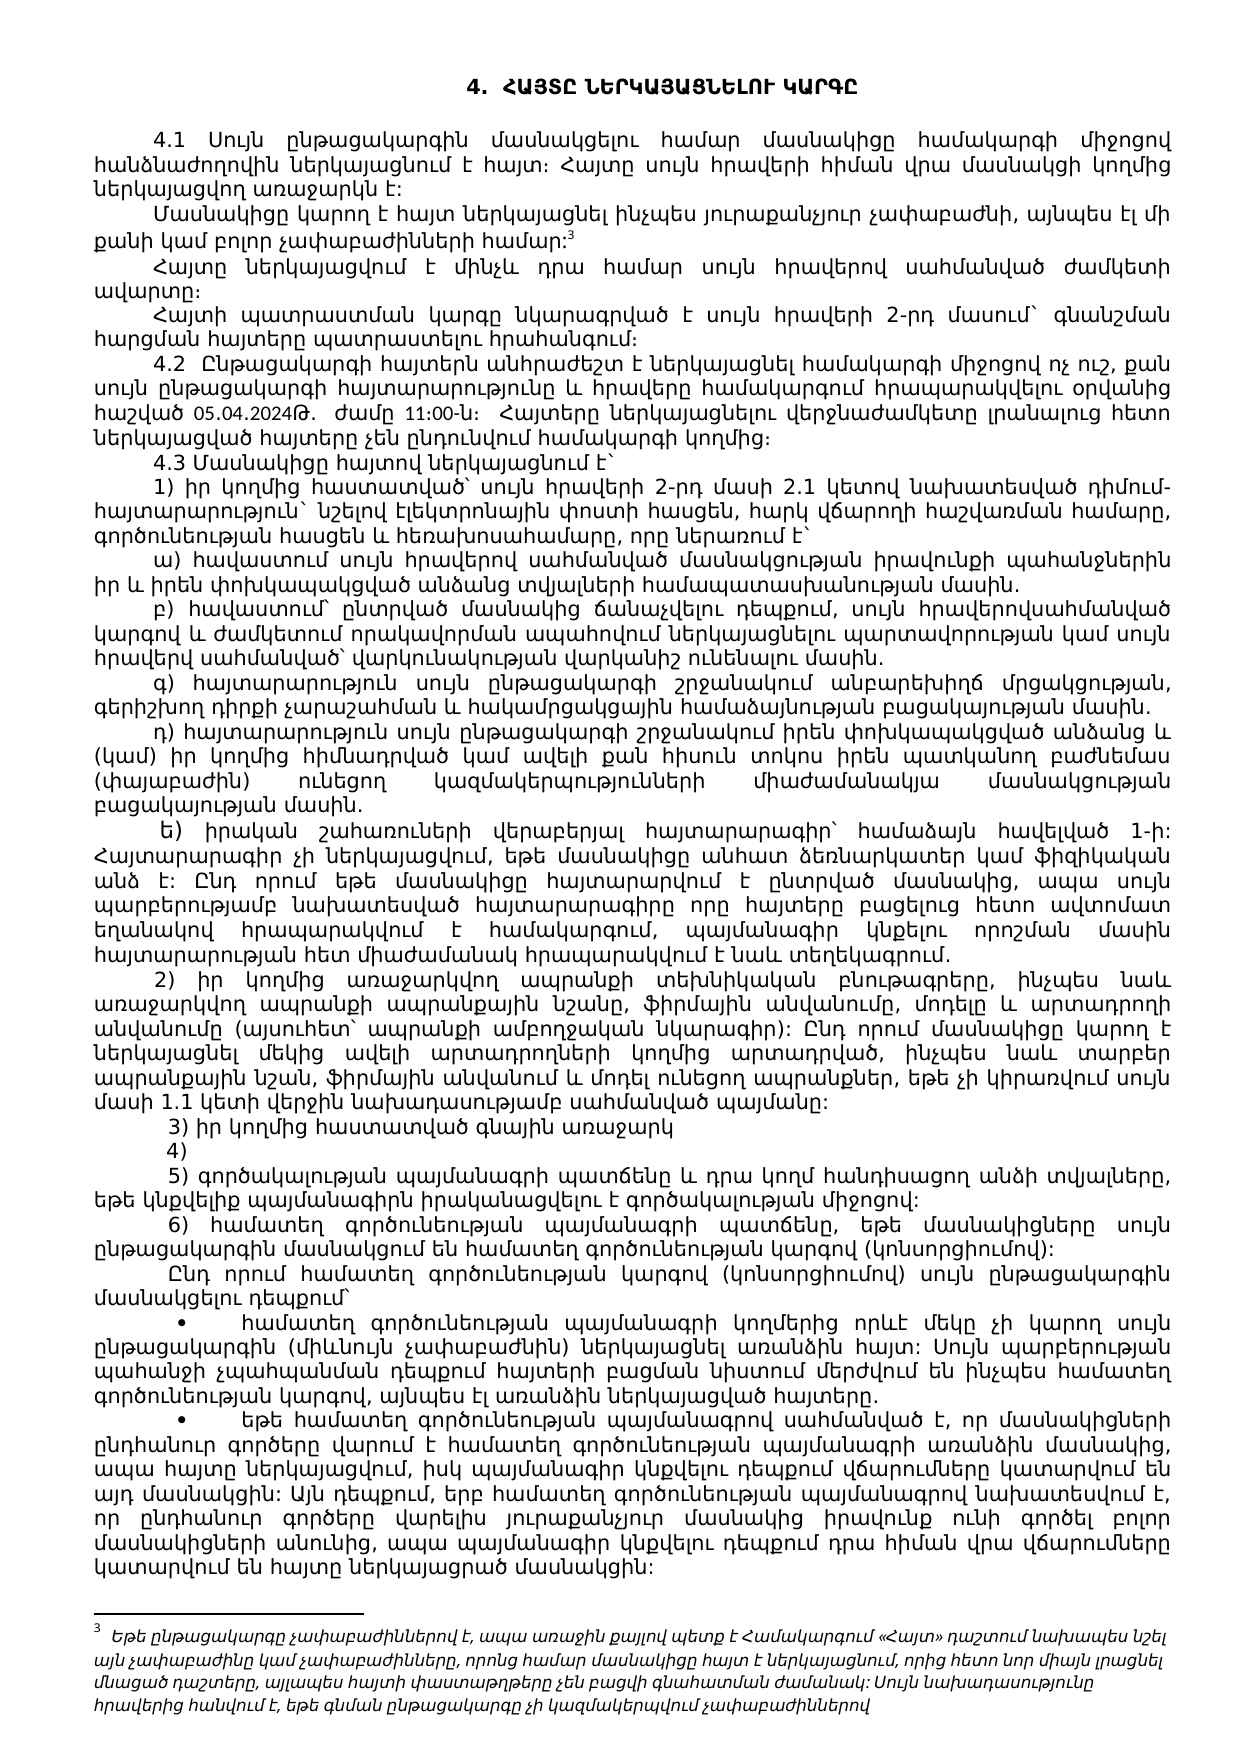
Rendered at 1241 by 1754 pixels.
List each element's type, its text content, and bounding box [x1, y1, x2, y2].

text 4) [94, 1139, 1171, 1163]
text Հայտի պատրաստման կարգը նկարագրված է սույն հրավերի 2-րդ մասում` գնանշման հարցման հայտերը պատրաստելու հրահանգում։ [94, 302, 1171, 351]
text ա) հավաստում սույն հրավերով սահմանված մասնակցության իրավունքի պահանջներին իր և իրեն փոխկապակցված անձանց տվյալների համապատասխանության մասին. [94, 548, 1171, 597]
text 6) համատեղ գործունեության պայմանագրի պատճենը, եթե մասնակիցները սույն ընթացակարգին մասնակցում են համատեղ գործունեության կարգով (կոնսորցիումով): [94, 1212, 1171, 1261]
list եթե համատեղ գործունեության պայմանագրով սահմանված է, որ մասնակիցների ընդհանուր գործերը վարում է համատեղ գործունեության պայմանագրի առանձին մասնակից, ապա հայտը ներկայացվում, իսկ պայմանագիր կնքվելու դեպքում վճարումները կատարվում են այդ մասնակցին: Այն դեպքում, երբ համատեղ գործունեության պայմանագրով նախատեսվում է, որ ընդհանուր գործերը վարելիս յուրաքանչյուր մասնակից իրավունք ունի գործել բոլոր մասնակիցների անունից, ապա պայմանագիր կնքվելու դեպքում դրա հիման վրա վճարումները կատարվում են հայտը ներկայացրած մասնակցին: [94, 1408, 1171, 1579]
text 2) իր կողմից առաջարկվող ապրանքի տեխնիկական բնութագրերը, ինչպես նաև առաջարկվող ապրանքի ապրանքային նշանը, ֆիրմային անվանումը, մոդելը և արտադրողի անվանումը (այսուհետ՝ ապրանքի ամբողջական նկարագիր): Ընդ որում մասնակիցը կարող է ներկայացնել մեկից ավելի արտադրողների կողմից արտադրված, ինչպես նաև տարբեր ապրանքային նշան, ֆիրմային անվանում և մոդել ունեցող ապրանքներ, եթե չի կիրառվում սույն մասի 1.1 կետի վերջին նախադասությամբ սահմանված պայմանը: [94, 968, 1171, 1115]
text 4.3 Մասնակիցը հայտով ներկայացնում է` [94, 450, 1171, 475]
text 4. ՀԱՅՏԸ ՆԵՐԿԱՅԱՑՆԵԼՈՒ ԿԱՐԳԸ [94, 75, 1171, 99]
text գ) հայտարարություն սույն ընթացակարգի շրջանակում անբարեխիղճ մրցակցության, գերիշխող դիրքի չարաշահման և հակամրցակցային համաձայնության բացակայության մասին. [94, 671, 1171, 719]
text 1) իր կողմից հաստատված՝ սույն հրավերի 2-րդ մասի 2.1 կետով նախատեսված դիմում-հայտարարություն` նշելով էլեկտրոնային փոստի հասցեն, հարկ վճարողի հաշվառման համարը, գործունեության հասցեն և հեռախոսահամարը, որը ներառում է` [94, 475, 1171, 548]
text Հայտը ներկայացվում է մինչև դրա համար սույն հրավերով սահմանված ժամկետի ավարտը։ [94, 254, 1171, 302]
text բ) հավաստում՝ ընտրված մասնակից ճանաչվելու դեպքում, սույն հրավերովսահմանված կարգով և ժամկետում որակավորման ապահովում ներկայացնելու պարտավորության կամ սույն հրավերվ սահմանված՝ վարկունակության վարկանիշ ունենալու մասին. [94, 597, 1171, 671]
text դ) հայտարարություն սույն ընթացակարգի շրջանակում իրեն փոխկապակցված անձանց և (կամ) իր կողմից հիմնադրված կամ ավելի քան հիսուն տոկոս իրեն պատկանող բաժնեմաս (փայաբաժին) ունեցող կազմակերպությունների միաժամանակյա մասնակցության բացակայության մասին. [94, 719, 1171, 817]
text 5) գործակալության պայմանագրի պատճենը և դրա կողմ հանդիսացող անձի տվյալները, եթե կնքվելիք պայմանագիրն իրականացվելու է գործակալության միջոցով: [94, 1163, 1171, 1212]
text ե) իրական շահառուների վերաբերյալ հայտարարագիր՝ համաձայն հավելված 1-ի: Հայտարարագիր չի ներկայացվում, եթե մասնակիցը անհատ ձեռնարկատեր կամ ֆիզիկական անձ է: Ընդ որում եթե մասնակիցը հայտարարվում է ընտրված մասնակից, ապա սույն պարբերությամբ նախատեսված հայտարարագիրը որը հայտերը բացելուց հետո ավտոմատ եղանակով հրապարակվում է համակարգում, պայմանագիր կնքելու որոշման մասին հայտարարության հետ միաժամանակ հրապարակվում է նաև տեղեկագրում․ [94, 817, 1171, 968]
list համատեղ գործունեության պայմանագրի կողմերից որևէ մեկը չի կարող սույն ընթացակարգին (միևնույն չափաբաժնին) ներկայացնել առանձին հայտ: Սույն պարբերության պահանջի չպահպանման դեպքում հայտերի բացման նիստում մերժվում են ինչպես համատեղ գործունեության կարգով, այնպես էլ առանձին ներկայացված հայտերը. [94, 1310, 1171, 1408]
text 4.1 Սույն ընթացակարգին մասնակցելու համար մասնակիցը համակարգի միջոցով հանձնաժողովին ներկայացնում է հայտ։ Հայտը սույն հրավերի հիման վրա մասնակցի կողմից ներկայացվող առաջարկն է: [94, 128, 1171, 202]
text Ընդ որում համատեղ գործունեության կարգով (կոնսորցիումով) սույն ընթացակարգին մասնակցելու դեպքում՝ [94, 1261, 1171, 1310]
text Մասնակիցը կարող է հայտ ներկայացնել ինչպես յուրաքանչյուր չափաբաժնի, այնպես էլ մի քանի կամ բոլոր չափաբաժինների համար: [94, 202, 1171, 254]
text 4.2 Ընթացակարգի հայտերն անհրաժեշտ է ներկայացնել համակարգի միջոցով ոչ ուշ, քան սույն ընթացակարգի հայտարարությունը և հրավերը համակարգում հրապարակվելու օրվանից հաշված 05․04․2024Թ․ ժամը 11։00-ն։ Հայտերը ներկայացնելու վերջնաժամկետը լրանալուց հետո ներկայացված հայտերը չեն ընդունվում համակարգի կողմից։ [94, 351, 1171, 450]
text 3) իր կողմից հաստատված գնային առաջարկ [94, 1115, 1171, 1139]
